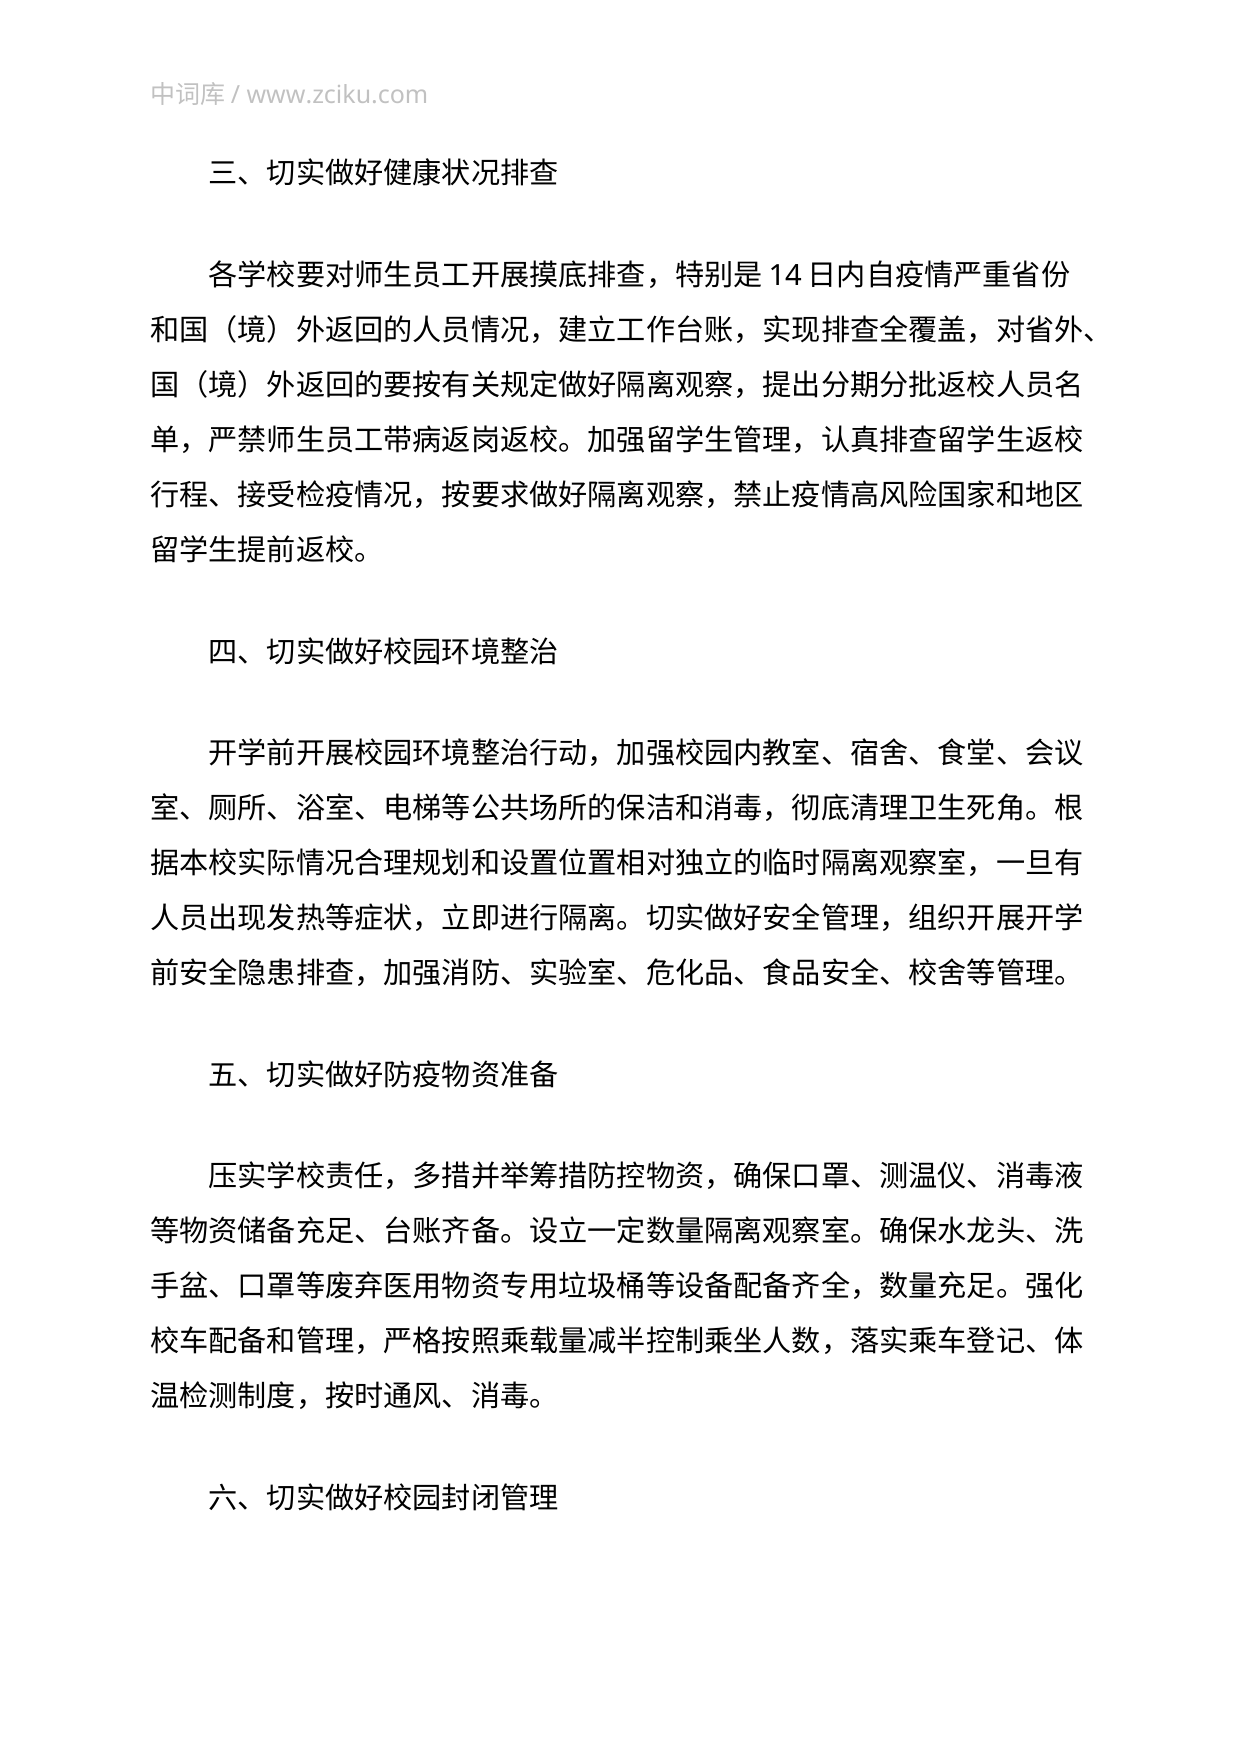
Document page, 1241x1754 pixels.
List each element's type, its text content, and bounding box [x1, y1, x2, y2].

text 六、切实做好校园封闭管理 [150, 1474, 1090, 1517]
text 开学前开展校园环境整治行动，加强校园内教室、宿舍、食堂、会议室、厕所、浴室、电梯等公共场所的保洁和消毒，彻底清理卫生死角。根据本校实际情况合理规划和设置位置相对独立的临时隔离观察室，一旦有人员出现发热等症状，立即进行隔离。切实做好安全管理，组织开展开学前安全隐患排查，加强消防、实验室、危化品、食品安全、校舍等管理。 [150, 730, 1090, 992]
text 三、切实做好健康状况排查 [150, 150, 1090, 192]
text 四、切实做好校园环境整治 [150, 628, 1090, 670]
text 五、切实做好防疫物资准备 [150, 1051, 1090, 1093]
text 各学校要对师生员工开展摸底排查，特别是14日内自疫情严重省份和国（境）外返回的人员情况，建立工作台账，实现排查全覆盖，对省外、国（境）外返回的要按有关规定做好隔离观察，提出分期分批返校人员名单，严禁师生员工带病返岗返校。加强留学生管理，认真排查留学生返校行程、接受检疫情况，按要求做好隔离观察，禁止疫情高风险国家和地区留学生提前返校。 [150, 252, 1090, 569]
text 压实学校责任，多措并举筹措防控物资，确保口罩、测温仪、消毒液等物资储备充足、台账齐备。设立一定数量隔离观察室。确保水龙头、洗手盆、口罩等废弃医用物资专用垃圾桶等设备配备齐全，数量充足。强化校车配备和管理，严格按照乘载量减半控制乘坐人数，落实乘车登记、体温检测制度，按时通风、消毒。 [150, 1153, 1090, 1415]
